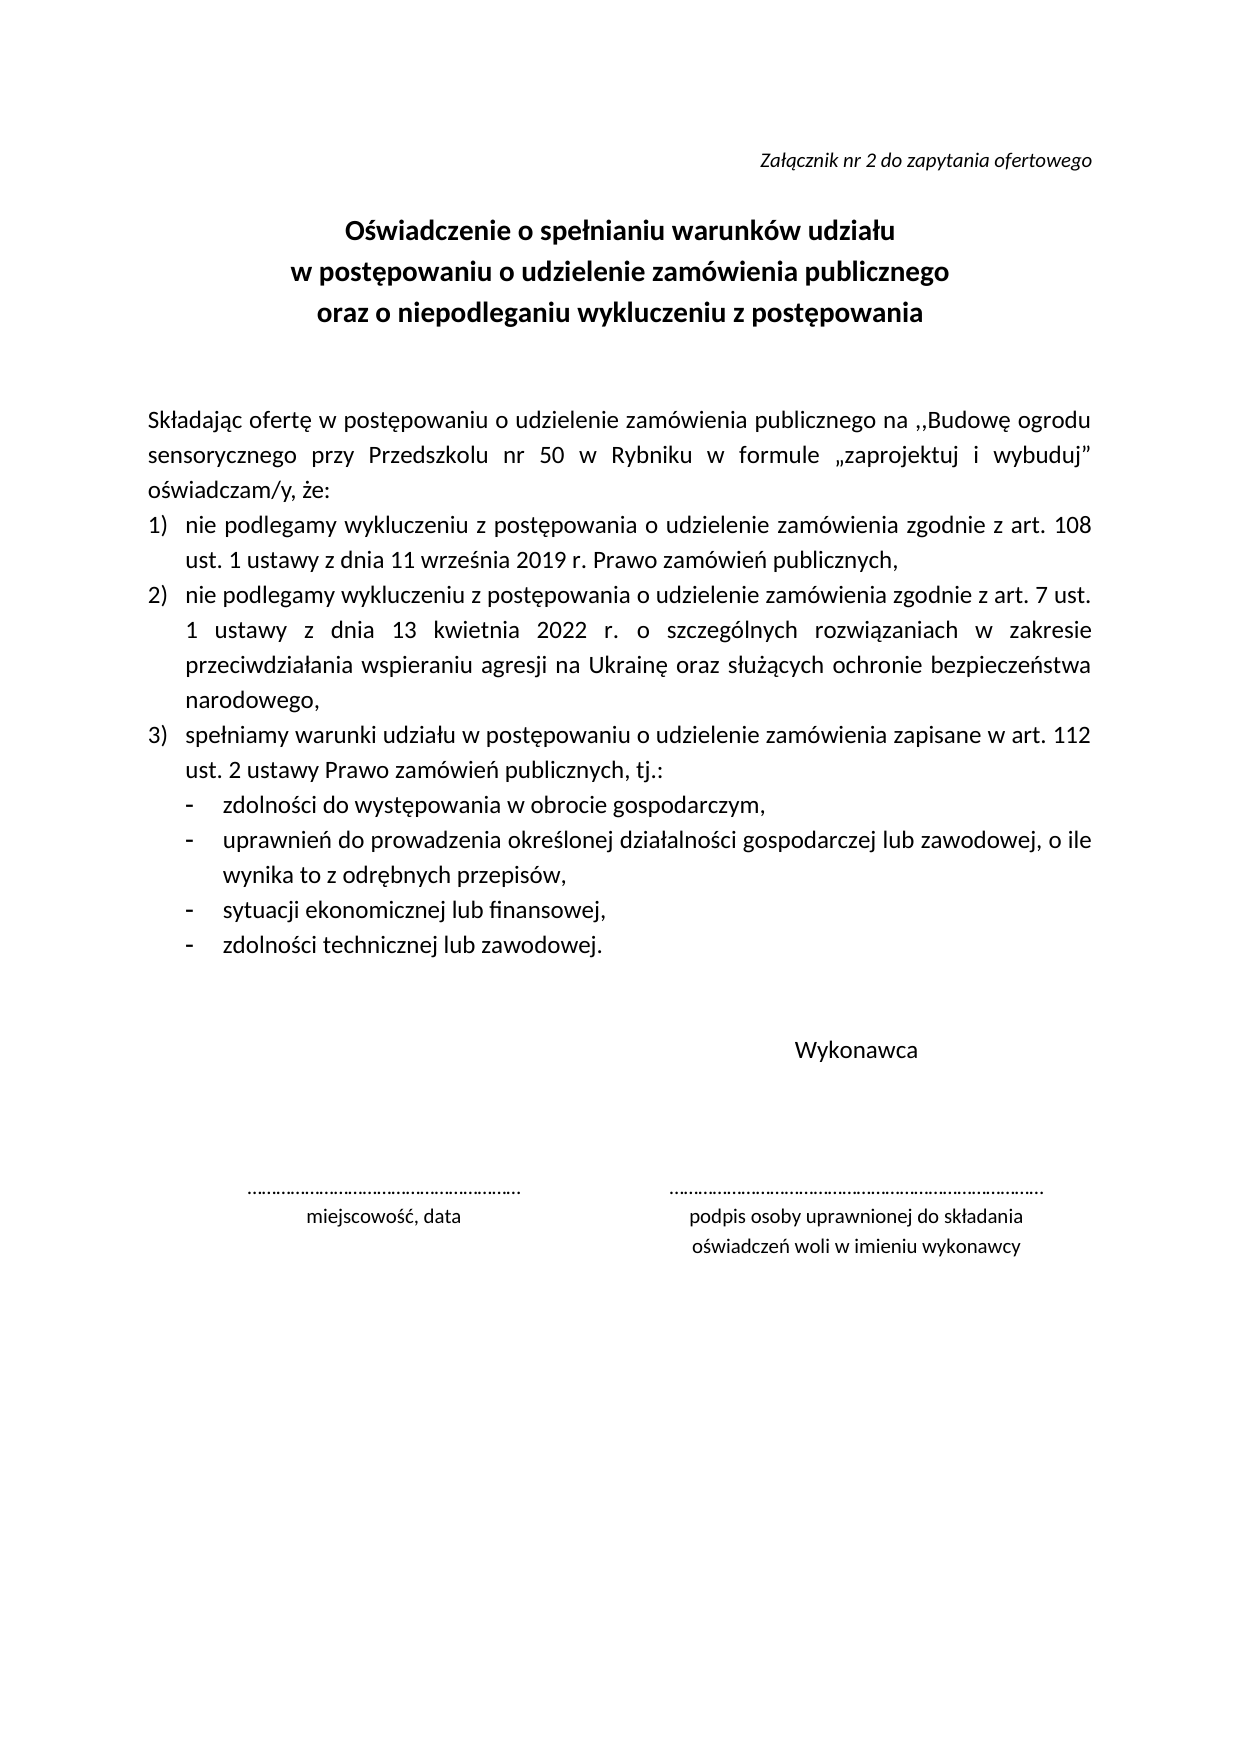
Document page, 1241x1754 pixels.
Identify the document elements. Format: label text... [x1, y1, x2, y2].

list zdolności technicznej lub zawodowej. [185, 929, 1093, 960]
list nie podlegamy wykluczeniu z postępowania o udzielenie zamówienia zgodnie z art. 7 ust. 1 ustawy z dnia 13 kwietnia 2022 r. o szczególnych rozwiązaniach w zakresie przeciwdziałania wspieraniu agresji na Ukrainę oraz służących ochronie bezpieczeństwa narodowego, [148, 579, 1093, 715]
text oświadczeń woli w imieniu wykonawcy [148, 1233, 1093, 1258]
list nie podlegamy wykluczeniu z postępowania o udzielenie zamówienia zgodnie z art. 108 ust. 1 ustawy z dnia 11 września 2019 r. Prawo zamówień publicznych, [148, 509, 1093, 575]
text Składając ofertę w postępowaniu o udzielenie zamówienia publicznego na ,,Budowę ogrodu sensorycznego przy Przedszkolu nr 50 w Rybniku w formule „zaprojektuj i wybuduj” oświadczam/y, że: [148, 404, 1093, 505]
text miejscowość, data podpis osoby uprawnionej do składania [148, 1204, 1093, 1229]
text Wykonawca [148, 1034, 1093, 1065]
text ………………………………………………… …………………………………………………………………… [148, 1174, 1093, 1200]
text oraz o niepodleganiu wykluczeniu z postępowania [148, 294, 1093, 329]
text Załącznik nr 2 do zapytania ofertowego [148, 148, 1093, 173]
list sytuacji ekonomicznej lub finansowej, [185, 894, 1093, 925]
list spełniamy warunki udziału w postępowaniu o udzielenie zamówienia zapisane w art. 112 ust. 2 ustawy Prawo zamówień publicznych, tj.: [148, 719, 1093, 785]
list zdolności do występowania w obrocie gospodarczym, [185, 789, 1093, 820]
list uprawnień do prowadzenia określonej działalności gospodarczej lub zawodowej, o ile wynika to z odrębnych przepisów, [185, 824, 1093, 890]
text Oświadczenie o spełnianiu warunków udziału [148, 212, 1093, 247]
text w postępowaniu o udzielenie zamówienia publicznego [148, 253, 1093, 288]
